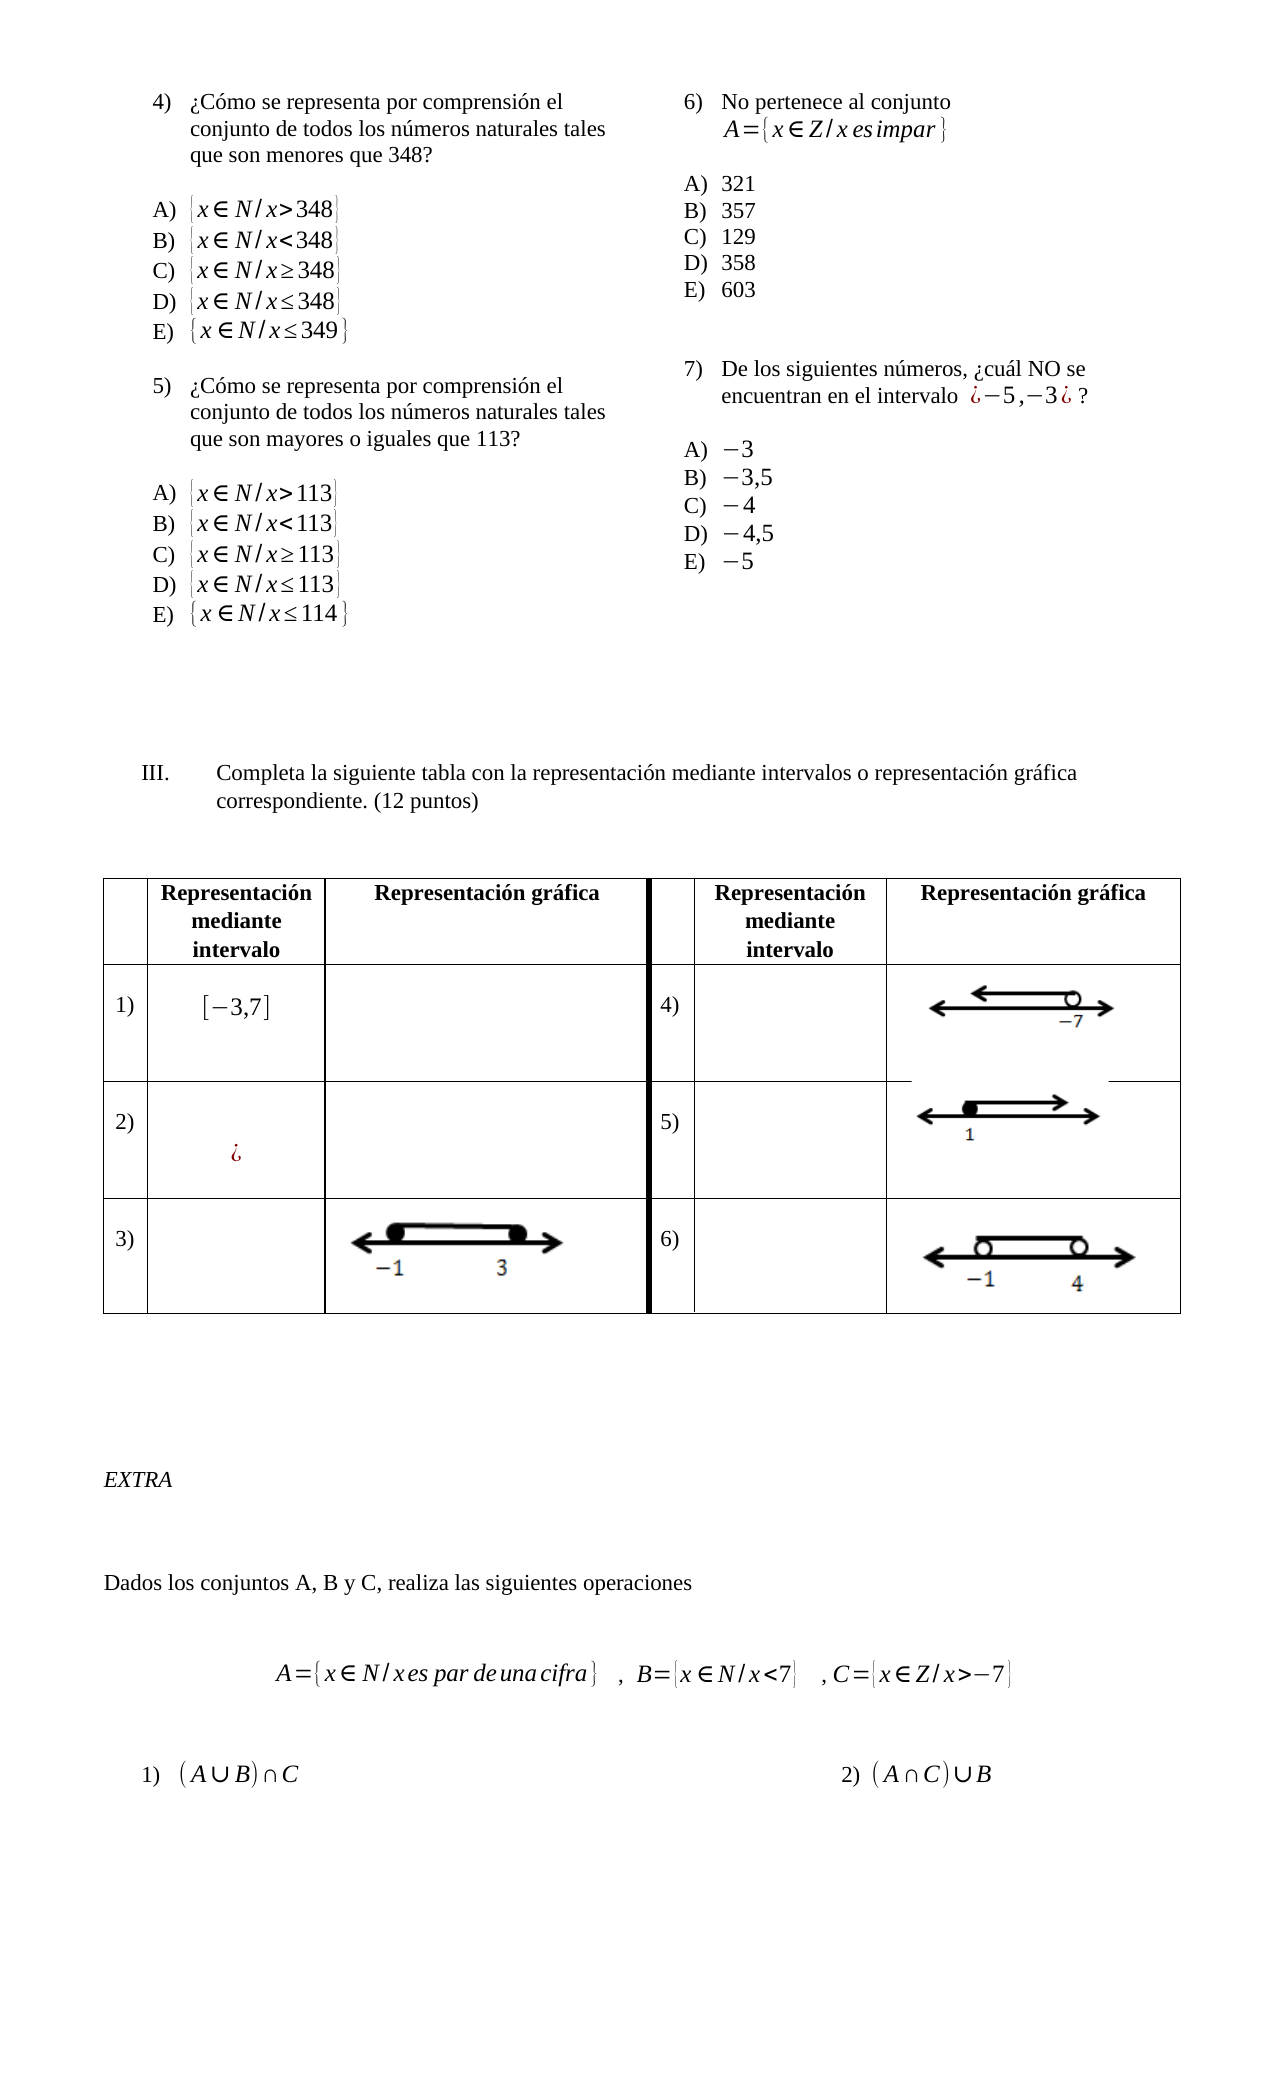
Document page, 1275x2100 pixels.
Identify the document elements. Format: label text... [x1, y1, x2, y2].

table_cell [887, 965, 1180, 1081]
list 2) [141, 1759, 1181, 1789]
table_cell 6) [652, 1199, 694, 1312]
text , , [103, 1659, 1181, 1689]
table_cell [148, 1082, 324, 1198]
picture [916, 1215, 1139, 1301]
picture [917, 967, 1122, 1041]
table_cell [326, 1082, 646, 1198]
table_header Representación gráfica [887, 879, 1180, 964]
table_cell [695, 965, 886, 1081]
table_cell 5) [652, 1082, 694, 1198]
table_header Representación gráfica [326, 879, 646, 964]
table_cell 3) [104, 1199, 147, 1312]
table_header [104, 89, 635, 708]
table_header Representación mediante intervalo [148, 879, 324, 964]
table_header Representación mediante intervalo [695, 879, 886, 964]
text Dados los conjuntos A, B y C, realiza las siguientes operaciones [103, 1569, 1181, 1595]
table_cell 1) [104, 965, 147, 1081]
table_cell [887, 1199, 1180, 1312]
picture [347, 1208, 565, 1287]
list Completa la siguiente tabla con la representación mediante intervalos o representación gráfica correspondiente. (12 puntos) [141, 759, 1181, 814]
table_cell [695, 1199, 886, 1312]
table_cell 2) [104, 1082, 147, 1198]
table_header [104, 879, 147, 964]
table_header [652, 879, 694, 964]
table_cell [148, 965, 324, 1081]
table_cell [326, 1199, 646, 1312]
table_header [635, 89, 1178, 708]
table_cell [887, 1082, 1180, 1198]
table_cell [326, 965, 646, 1081]
table_cell 4) [652, 965, 694, 1081]
text EXTRA [103, 1467, 1181, 1493]
table_cell [148, 1199, 324, 1312]
picture [911, 1081, 1109, 1154]
table_cell [695, 1082, 886, 1198]
